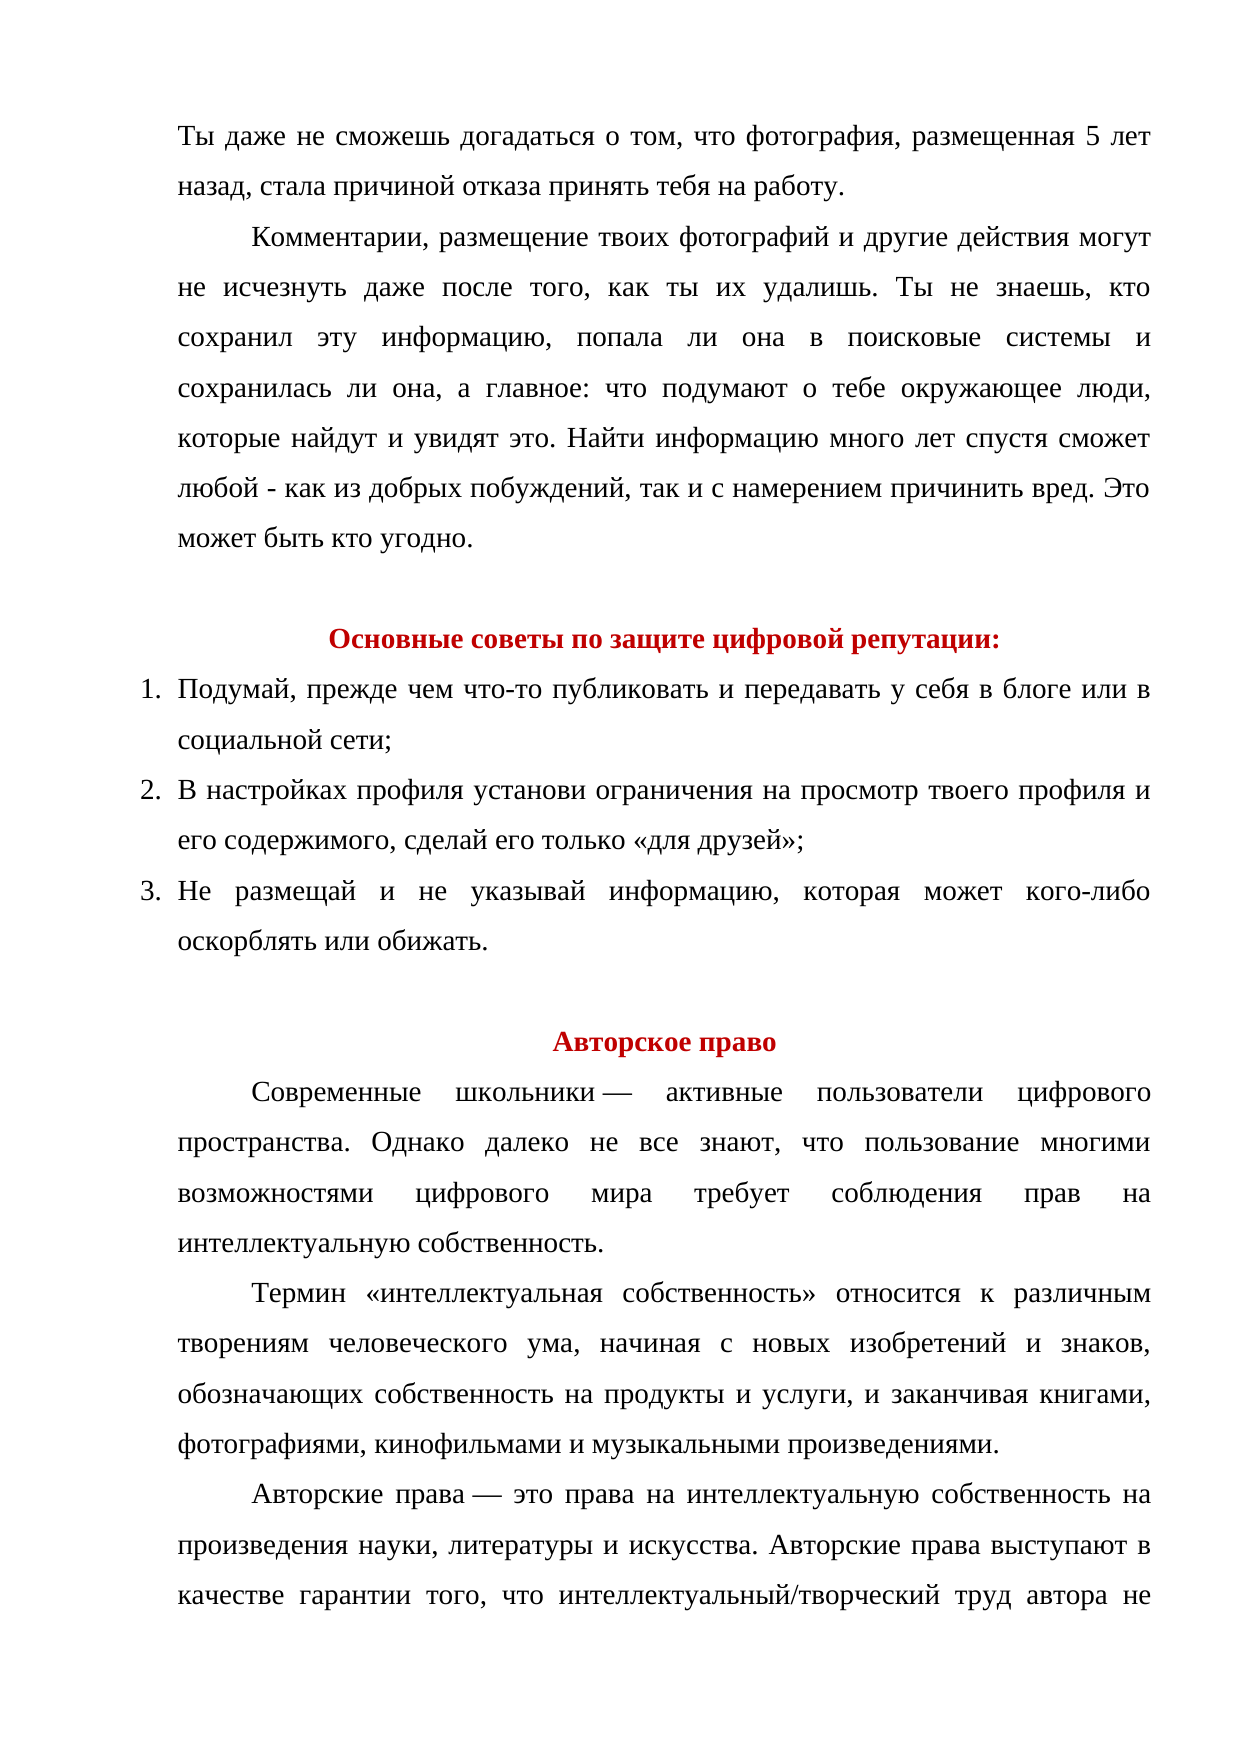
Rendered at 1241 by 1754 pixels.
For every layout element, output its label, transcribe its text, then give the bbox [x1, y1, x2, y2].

text Современные школьники — активные пользователи цифрового пространства. Однако далеко не все знают, что пользование многими возможностями цифрового мира требует соблюдения прав на интеллектуальную собственность. [177, 1074, 1152, 1258]
list В настройках профиля установи ограничения на просмотр твоего профиля и его содержимого, сделай его только «для друзей»; [140, 772, 1152, 856]
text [177, 1477, 1152, 1611]
list Подумай, прежде чем что-то публиковать и передавать у себя в блоге или в социальной сети; [140, 672, 1152, 755]
text Комментарии, размещение твоих фотографий и другие действия могут не исчезнуть даже после того, как ты их удалишь. Ты не знаешь, кто сохранил эту информацию, попала ли она в поисковые системы и сохранилась ли она, а главное: что подумают о тебе окружающее люди, которые найдут и увидят это. Найти информацию много лет спустя сможет любой - как из добрых побуждений, так и с намерением причинить вред. Это может быть кто угодно. [177, 219, 1152, 554]
text Авторское право [177, 1024, 1152, 1057]
text Ты даже не сможешь догадаться о том, что фотография, размещенная 5 лет назад, стала причиной отказа принять тебя на работу. [177, 118, 1152, 202]
list Не размещай и не указывай информацию, которая может кого-либо оскорблять или обижать. [140, 873, 1152, 957]
text Основные советы по защите цифровой репутации: [177, 621, 1152, 655]
text Термин «интеллектуальная собственность» относится к различным творениям человеческого ума, начиная с новых изобретений и знаков, обозначающих собственность на продукты и услуги, и заканчивая книгами, фотографиями, кинофильмами и музыкальными произведениями. [177, 1275, 1152, 1460]
